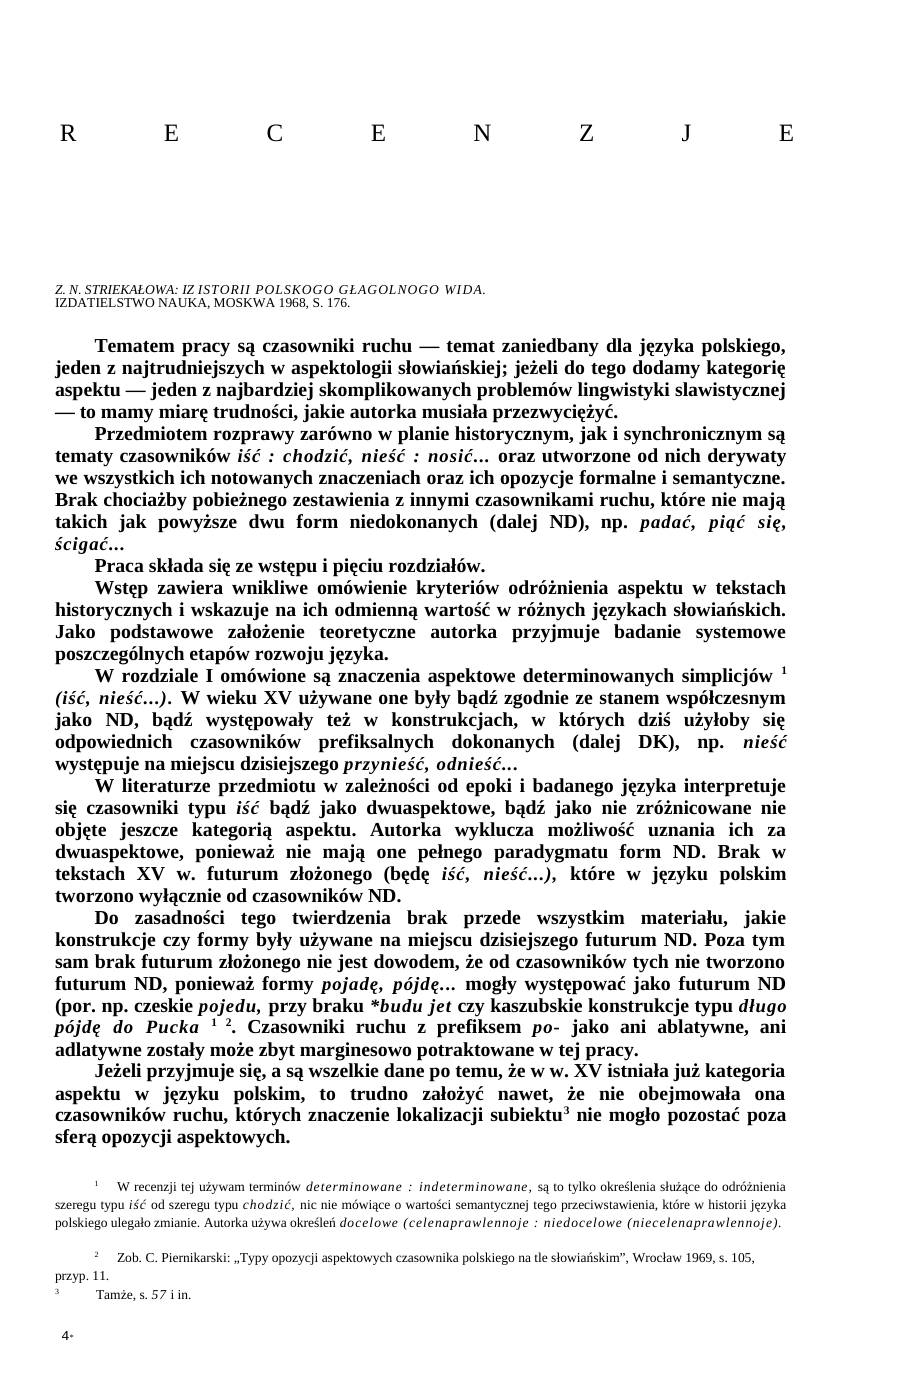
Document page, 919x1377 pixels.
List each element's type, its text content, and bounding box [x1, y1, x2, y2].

text Przedmiotem rozprawy zarówno w planie historycznym, jak i synchronicznym są tematy czasowników iść : chodzić, nieść : nosić... oraz utworzone od nich derywaty we wszystkich ich notowanych znaczeniach oraz ich opozycje formalne i semantyczne. Brak chociażby pobieżnego zestawienia z innymi czasownikami ruchu, które nie mają takich jak powyższe dwu form niedokonanych (dalej ND), np. padać, piąć się, ścigać... [55, 423, 787, 555]
text W rozdziale I omówione są znaczenia aspektowe determinowanych simplicjów 1 (iść, nieść...). W wieku XV używane one były bądź zgodnie ze stanem współczesnym jako ND, bądź występowały też w konstrukcjach, w których dziś użyłoby się odpowiednich czasowników prefiksalnych dokonanych (dalej DK), np. nieść występuje na miejscu dzisiejszego przynieść, odnieść... [55, 665, 787, 775]
text Z. N. STRIEKAŁOWA: IZ ISTORII POLSKOGO GŁAGOLNOGO WIDA. [55, 283, 787, 297]
text Praca składa się ze wstępu i pięciu rozdziałów. [55, 555, 787, 577]
text 1 W recenzji tej używam terminów determinowane : indeterminowane, są to tylko określenia służące do odróżnienia szeregu typu iść od szeregu typu chodzić, nic nie mówiące o wartości semantycznej tego przeciwstawienia, które w historii języka polskiego ulegało zmianie. Autorka używa określeń docelowe (celenaprawlennoje : niedocelowe (niecelenaprawlennoje). [55, 1177, 787, 1231]
text 3 Tamże, s. 57 i in. [55, 1285, 787, 1303]
text 2 Zob. C. Piernikarski: „Typy opozycji aspektowych czasownika polskiego na tle słowiańskim”, Wrocław 1969, s. 105, przyp. 11. [55, 1248, 787, 1284]
text RECENZJE [59, 121, 906, 146]
text Do zasadności tego twierdzenia brak przede wszystkim materiału, jakie konstrukcje czy formy były używane na miejscu dzisiejszego futurum ND. Poza tym sam brak futurum złożonego nie jest dowodem, że od czasowników tych nie tworzono futurum ND, ponieważ formy pojadę, pójdę... mogły występować jako futurum ND (por. np. czeskie pojedu, przy braku *budu jet czy kaszubskie konstrukcje typu długo pójdę do Pucka 1 2. Czasowniki ruchu z prefiksem po- jako ani ablatywne, ani adlatywne zostały może zbyt marginesowo potraktowane w tej pracy. [55, 907, 787, 1060]
text Tematem pracy są czasowniki ruchu — temat zaniedbany dla języka polskiego, jeden z najtrudniejszych w aspektologii słowiańskiej; jeżeli do tego dodamy kategorię aspektu — jeden z najbardziej skomplikowanych problemów lingwistyki slawistycznej — to mamy miarę trudności, jakie autorka musiała przezwyciężyć. [55, 335, 787, 423]
text Wstęp zawiera wnikliwe omówienie kryteriów odróżnienia aspektu w tekstach historycznych i wskazuje na ich odmienną wartość w różnych językach słowiańskich. Jako podstawowe założenie teoretyczne autorka przyjmuje badanie systemowe poszczególnych etapów rozwoju języka. [55, 577, 787, 665]
text W literaturze przedmiotu w zależności od epoki i badanego języka interpretuje się czasowniki typu iść bądź jako dwuaspektowe, bądź jako nie zróżnicowane nie objęte jeszcze kategorią aspektu. Autorka wyklucza możliwość uznania ich za dwuaspektowe, ponieważ nie mają one pełnego paradygmatu form ND. Brak w tekstach XV w. futurum złożonego (będę iść, nieść...), które w języku polskim tworzono wyłącznie od czasowników ND. [55, 775, 787, 907]
text IZDATIELSTWO NAUKA, MOSKWA 1968, S. 176. [55, 297, 787, 311]
text 4* [61, 1330, 74, 1343]
text Jeżeli przyjmuje się, a są wszelkie dane po temu, że w w. XV istniała już kategoria aspektu w języku polskim, to trudno założyć nawet, że nie obejmowała ona czasowników ruchu, których znaczenie lokalizacji subiektu3 nie mogło pozostać poza sferą opozycji aspektowych. [55, 1060, 787, 1148]
